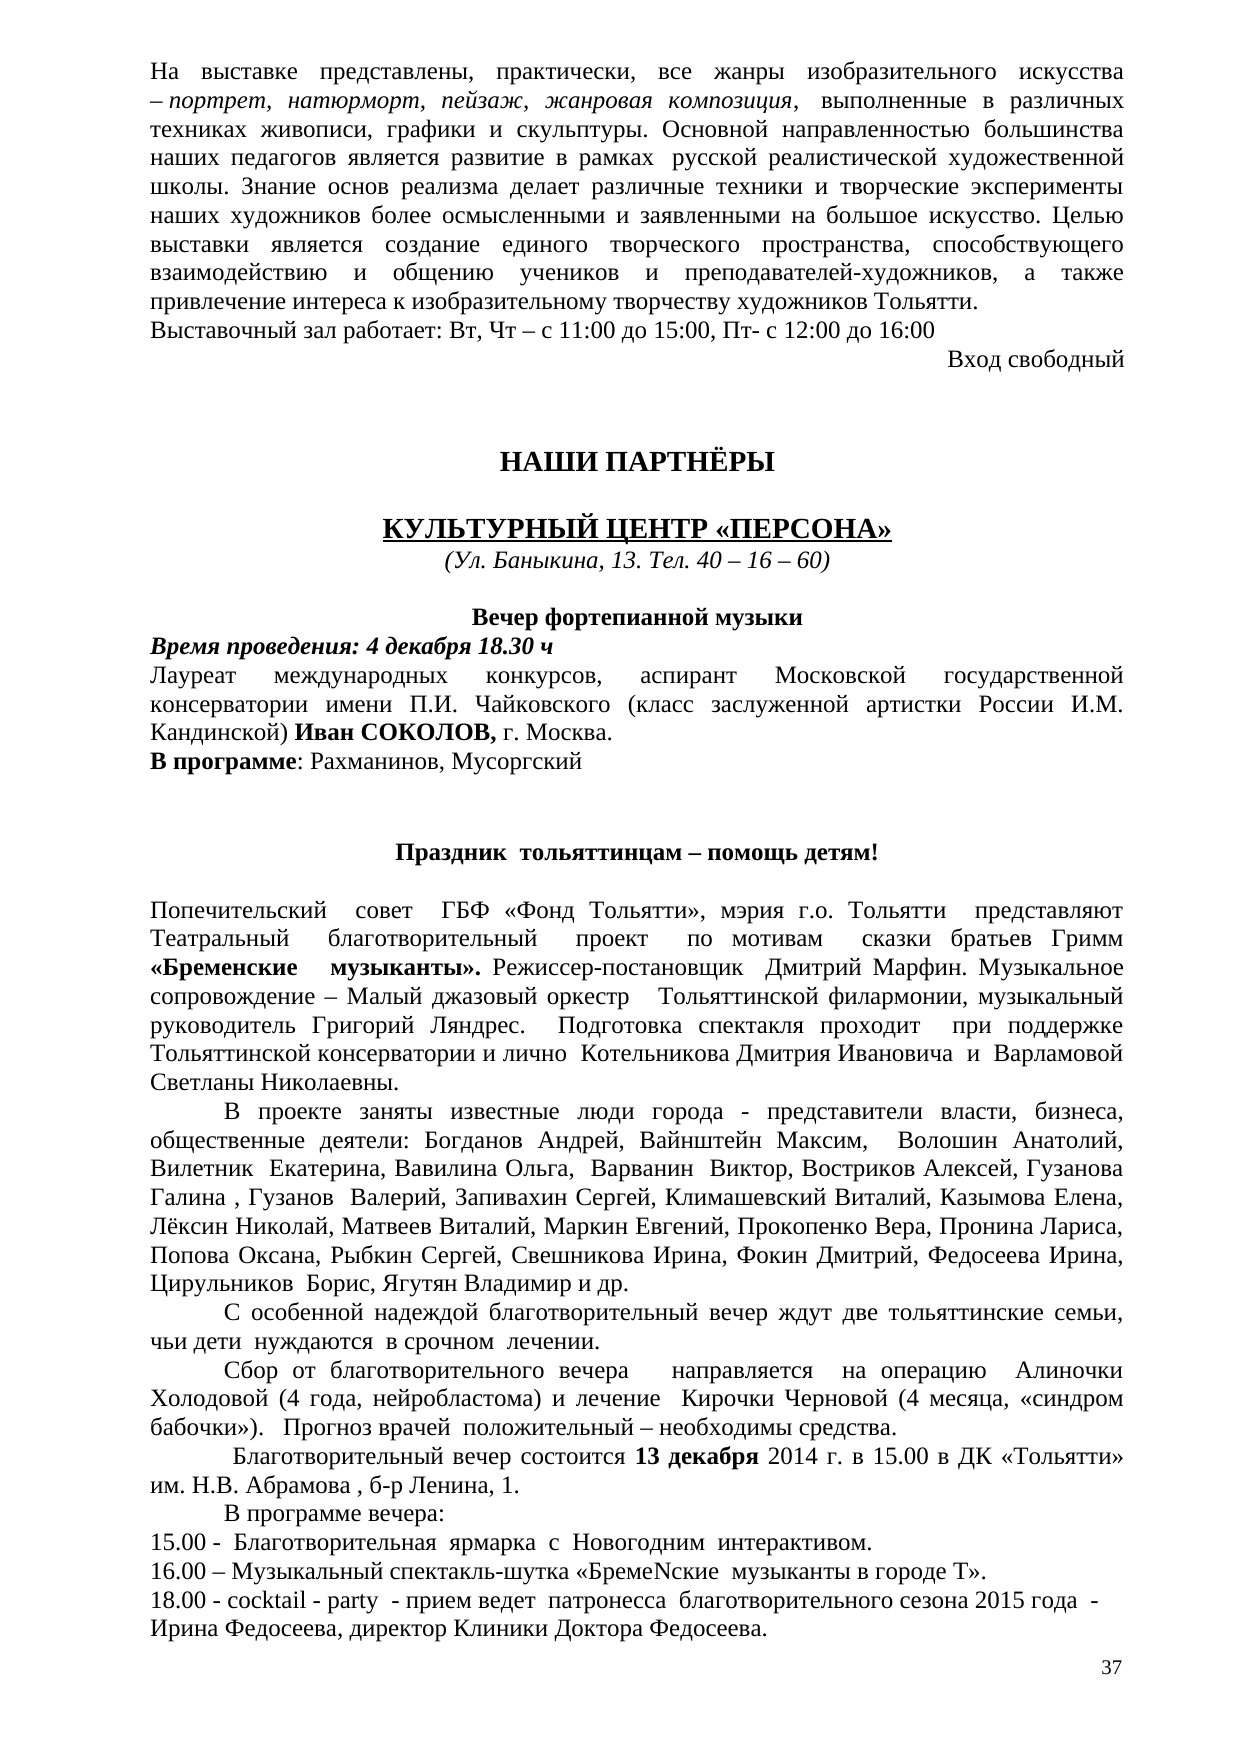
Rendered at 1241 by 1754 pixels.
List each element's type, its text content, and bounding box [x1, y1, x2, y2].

text КУЛЬТУРНЫЙ ЦЕНТР «ПЕРСОНА» [150, 511, 1124, 545]
text Вход свободный [150, 344, 1124, 372]
text На выставке представлены, практически, все жанры изобразительного искусства – портрет, натюрморт, пейзаж, жанровая композиция, выполненные в различных техниках живописи, графики и скульптуры. Основной направленностью большинства наших педагогов является развитие в рамках русской реалистической художественной школы. Знание основ реализма делает различные техники и творческие эксперименты наших художников более осмысленными и заявленными на большое искусство. Целью выставки является создание единого творческого пространства, способствующего взаимодействию и общению учеников и преподавателей-художников, а также привлечение интереса к изобразительному творчеству художников Тольятти. [150, 56, 1124, 315]
text 18.00 - cocktail - party - прием ведет патронесса благотворительного сезона 2015 года - [150, 1585, 1124, 1613]
text Праздник тольяттинцам – помощь детям! [150, 837, 1124, 866]
text НАШИ ПАРТНЁРЫ [150, 444, 1124, 478]
text Ирина Федосеева, директор Клиники Доктора Федосеева. [150, 1613, 1124, 1642]
text Выставочный зал работает: Вт, Чт – с 11:00 до 15:00, Пт- с 12:00 до 16:00 [150, 315, 1124, 344]
text Вечер фортепианной музыки [150, 602, 1124, 631]
text 15.00 - Благотворительная ярмарка с Новогодним интерактивом. [150, 1527, 1124, 1556]
text В программе: Рахманинов, Мусоргский [150, 746, 1124, 775]
text Благотворительный вечер состоится 13 декабря 2014 г. в 15.00 в ДК «Тольятти» им. Н.В. Абрамова , б-р Ленина, 1. [150, 1441, 1124, 1498]
text (Ул. Баныкина, 13. Тел. 40 – 16 – 60) [150, 545, 1124, 574]
text Сбор от благотворительного вечера направляется на операцию Алиночки Холодовой (4 года, нейробластома) и лечение Кирочки Черновой (4 месяца, «синдром бабочки»). Прогноз врачей положительный – необходимы средства. [150, 1355, 1124, 1441]
text Лауреат международных конкурсов, аспирант Московской государственной консерватории имени П.И. Чайковского (класс заслуженной артистки России И.М. Кандинской) Иван СОКОЛОВ, г. Москва. [150, 660, 1124, 746]
text 16.00 – Музыкальный спектакль-шутка «БремеNские музыканты в городе Т». [150, 1556, 1124, 1585]
text Время проведения: 4 декабря 18.30 ч [150, 631, 1124, 660]
text Попечительский совет ГБФ «Фонд Тольятти», мэрия г.о. Тольятти представляют Театральный благотворительный проект по мотивам сказки братьев Гримм «Бременские музыканты». Режиссер-постановщик Дмитрий Марфин. Музыкальное сопровождение – Малый джазовый оркестр Тольяттинской филармонии, музыкальный руководитель Григорий Ляндрес. Подготовка спектакля проходит при поддержке Тольяттинской консерватории и лично Котельникова Дмитрия Ивановича и Варламовой Светланы Николаевны. [150, 895, 1124, 1096]
text В проекте заняты известные люди города - представители власти, бизнеса, общественные деятели: Богданов Андрей, Вайнштейн Максим, Волошин Анатолий, Вилетник Екатерина, Вавилина Ольга, Варванин Виктор, Востриков Алексей, Гузанова Галина , Гузанов Валерий, Запивахин Сергей, Климашевский Виталий, Казымова Елена, Лёксин Николай, Матвеев Виталий, Маркин Евгений, Прокопенко Вера, Пронина Лариса, Попова Оксана, Рыбкин Сергей, Свешникова Ирина, Фокин Дмитрий, Федосеева Ирина, Цирульников Борис, Ягутян Владимир и др. [150, 1096, 1124, 1297]
text В программе вечера: [150, 1498, 1124, 1527]
text С особенной надеждой благотворительный вечер ждут две тольяттинские семьи, чьи дети нуждаются в срочном лечении. [150, 1297, 1124, 1355]
